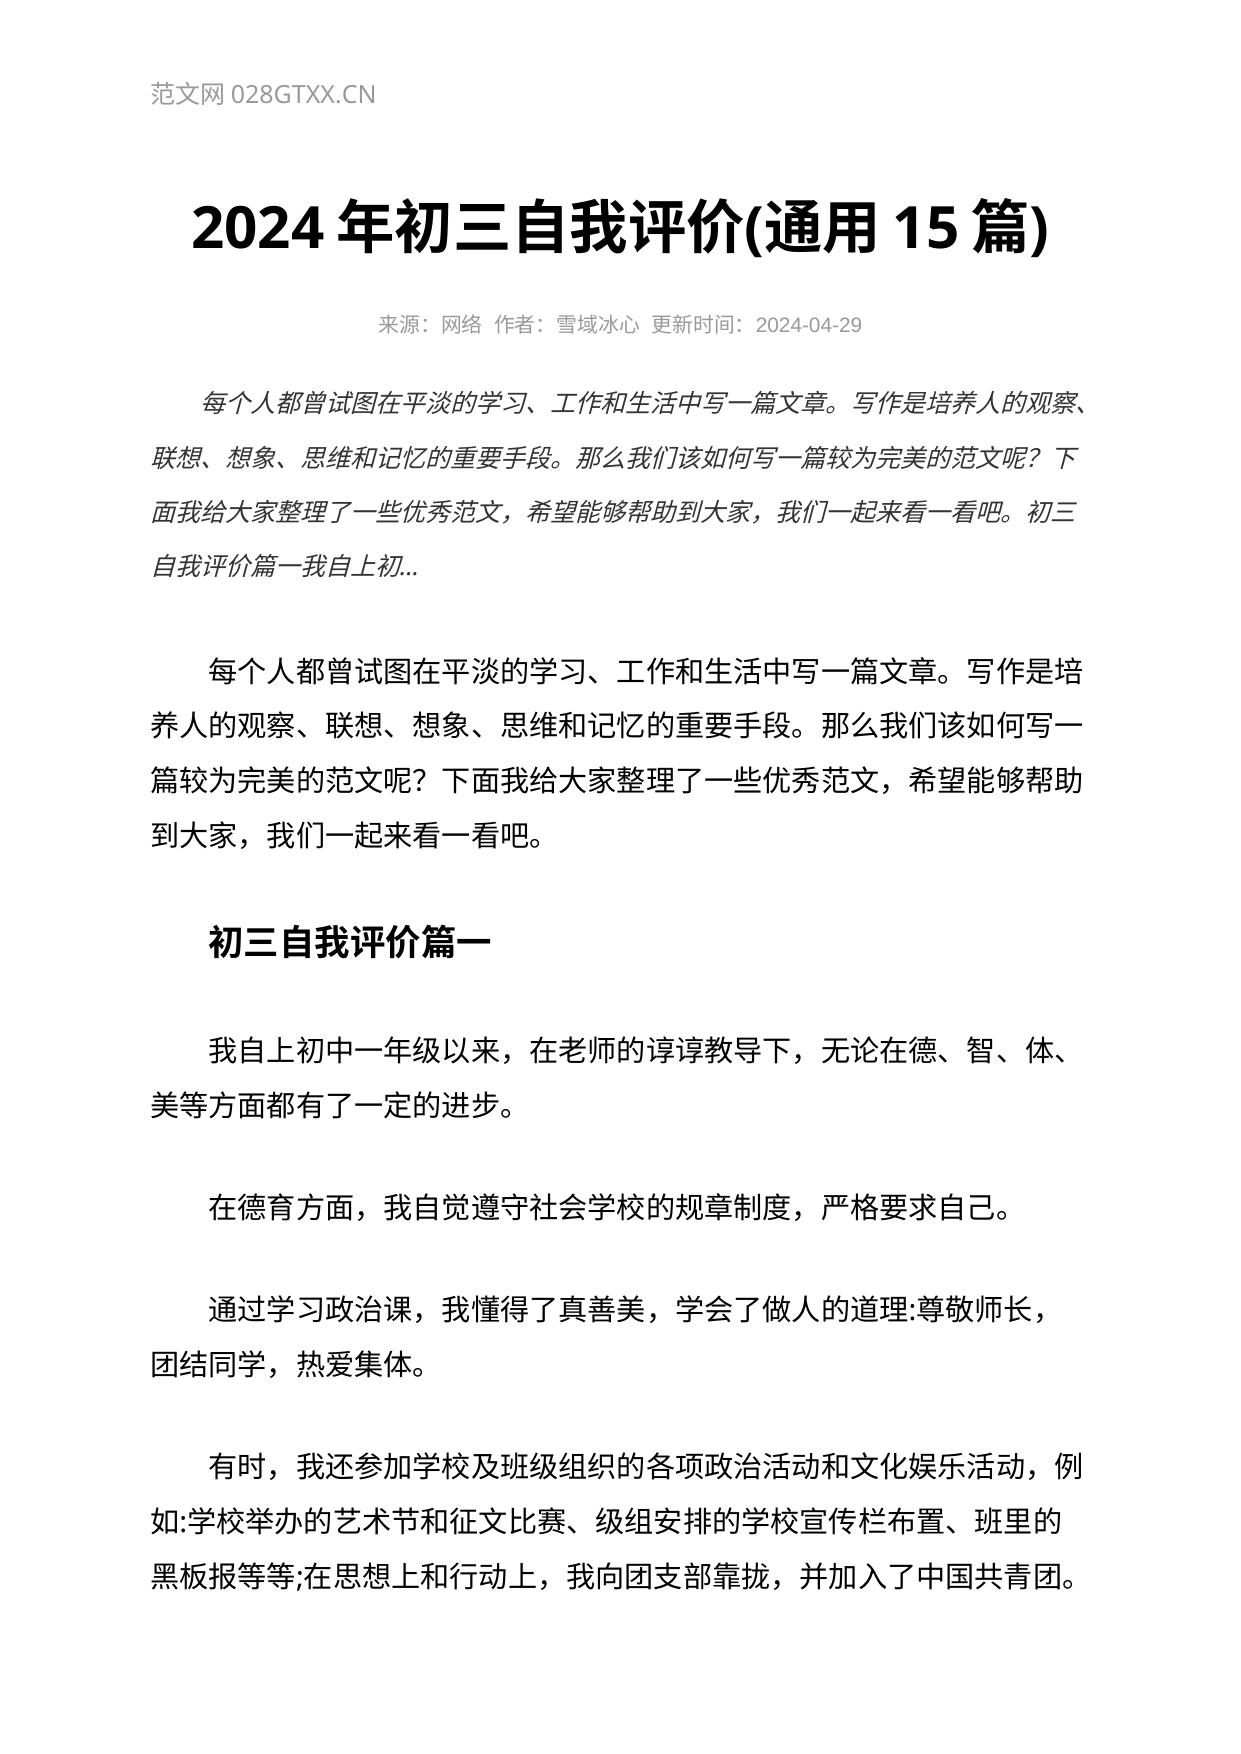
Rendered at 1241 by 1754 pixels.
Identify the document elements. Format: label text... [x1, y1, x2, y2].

text 来源：网络 作者：雪域冰心 更新时间：2024-04-29 [150, 313, 1090, 337]
text 每个人都曾试图在平淡的学习、工作和生活中写一篇文章。写作是培养人的观察、联想、想象、思维和记忆的重要手段。那么我们该如何写一篇较为完美的范文呢？下面我给大家整理了一些优秀范文，希望能够帮助到大家，我们一起来看一看吧。 [150, 648, 1090, 855]
subtitle 2024年初三自我评价(通用15篇) [150, 181, 1090, 266]
text 初三自我评价篇一 [150, 914, 1090, 966]
text 有时，我还参加学校及班级组织的各项政治活动和文化娱乐活动，例如:学校举办的艺术节和征文比赛、级组安排的学校宣传栏布置、班里的黑板报等等;在思想上和行动上，我向团支部靠拢，并加入了中国共青团。 [150, 1443, 1090, 1596]
text 我自上初中一年级以来，在老师的谆谆教导下，无论在德、智、体、美等方面都有了一定的进步。 [150, 1028, 1090, 1125]
text 每个人都曾试图在平淡的学习、工作和生活中写一篇文章。写作是培养人的观察、联想、想象、思维和记忆的重要手段。那么我们该如何写一篇较为完美的范文呢？下面我给大家整理了一些优秀范文，希望能够帮助到大家，我们一起来看一看吧。初三自我评价篇一我自上初... [150, 384, 1090, 583]
text 通过学习政治课，我懂得了真善美，学会了做人的道理:尊敬师长，团结同学，热爱集体。 [150, 1286, 1090, 1384]
text 在德育方面，我自觉遵守社会学校的规章制度，严格要求自己。 [150, 1185, 1090, 1227]
